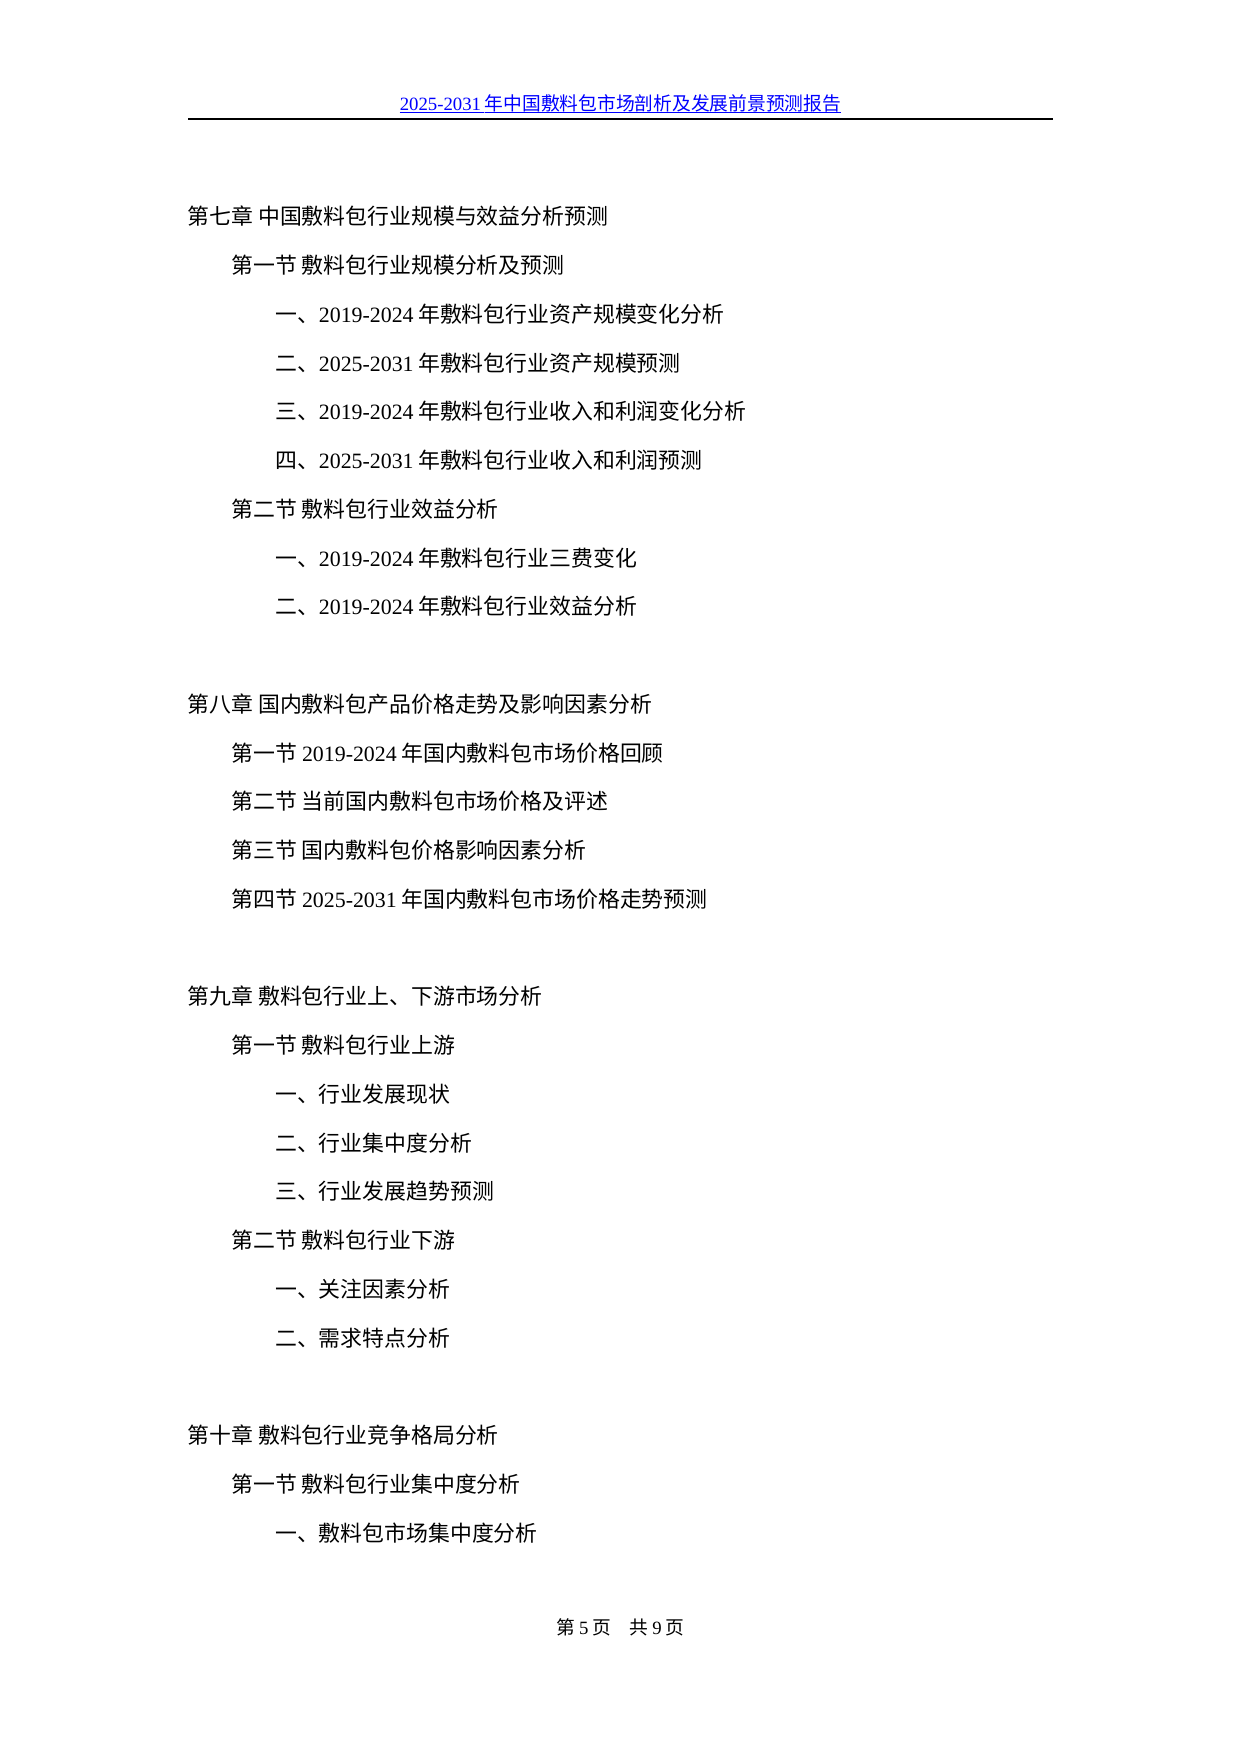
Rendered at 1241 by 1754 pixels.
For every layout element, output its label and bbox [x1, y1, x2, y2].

text [187, 150, 1053, 1548]
